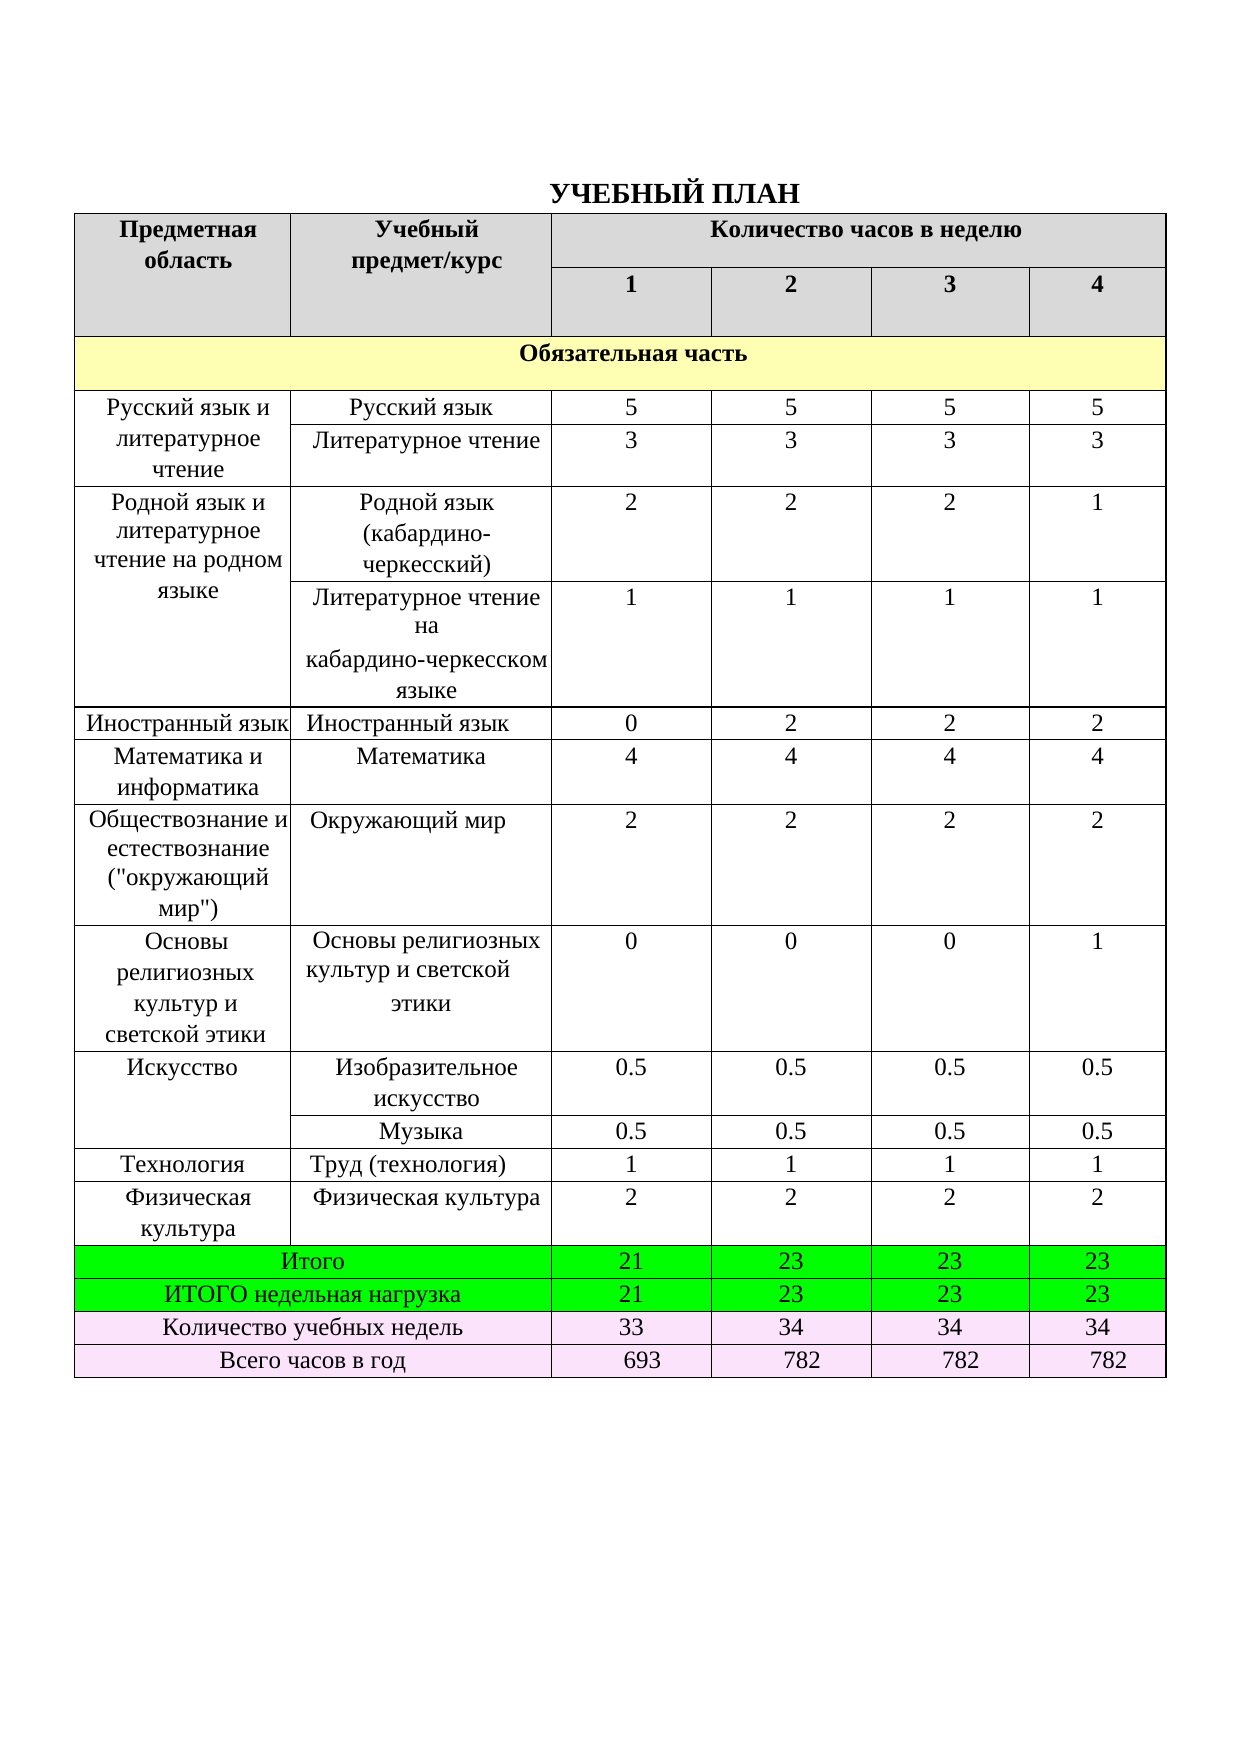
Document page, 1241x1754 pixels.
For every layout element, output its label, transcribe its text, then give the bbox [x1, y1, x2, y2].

table_cell 0.5 [1030, 1052, 1165, 1115]
text УЧЕБНЫЙ ПЛАН [118, 176, 800, 210]
table_cell 1 [1030, 582, 1165, 706]
table_cell 2 [552, 487, 711, 581]
table_cell 2 [712, 708, 871, 739]
table_cell Искусство [75, 1052, 290, 1148]
table_cell Иностранный язык [291, 708, 551, 739]
table_cell Музыка [291, 1116, 551, 1148]
table_header [1029, 214, 1105, 267]
table_cell 0 [552, 926, 711, 1051]
table_cell 5 [1030, 391, 1165, 423]
table_cell 0.5 [872, 1052, 1029, 1115]
table_cell 2 [552, 805, 711, 924]
table_cell 0 [552, 708, 711, 739]
table_cell 693 [552, 1345, 711, 1377]
table_cell 1 [552, 268, 711, 336]
table_cell Литературное чтение [291, 425, 551, 486]
table_cell 34 [712, 1312, 871, 1344]
table_cell 1 [552, 1149, 711, 1181]
table_cell Всего часов в год [75, 1345, 551, 1377]
table_cell Итого [75, 1246, 551, 1278]
table_cell Количество учебных недель [75, 1312, 551, 1344]
table_cell 0.5 [712, 1052, 871, 1115]
table_cell Физическая культура [291, 1182, 551, 1245]
table_cell 0.5 [872, 1116, 1029, 1148]
table_cell 4 [712, 740, 871, 803]
table_cell 782 [1030, 1345, 1165, 1377]
table_cell 5 [552, 391, 711, 423]
table_cell 2 [712, 487, 871, 581]
table_cell 21 [552, 1246, 711, 1278]
table_cell Обществознание и естествознание ("окружающий мир") [75, 805, 290, 924]
table_cell 2 [872, 805, 1029, 924]
table_cell 23 [1030, 1279, 1165, 1311]
table_cell Окружающий мир [291, 805, 551, 924]
table_cell 782 [872, 1345, 1029, 1377]
table_header Учебный предмет/курс [291, 214, 551, 336]
table_cell 3 [1030, 425, 1165, 486]
table_cell 1 [872, 582, 1029, 706]
table_cell 2 [1030, 805, 1165, 924]
table_cell 0 [872, 926, 1029, 1051]
table_cell 0.5 [712, 1116, 871, 1148]
table_header [1105, 214, 1165, 267]
table_cell 23 [712, 1246, 871, 1278]
table_cell 1 [872, 1149, 1029, 1181]
table_cell Физическая культура [75, 1182, 290, 1245]
table_cell [1029, 337, 1105, 390]
table_cell 5 [872, 391, 1029, 423]
table_cell 2 [872, 708, 1029, 739]
table_cell Родной язык (кабардино-черкесский) [291, 487, 551, 581]
table_cell Изобразительное искусство [291, 1052, 551, 1115]
table_cell 2 [712, 1182, 871, 1245]
table_cell Математика [291, 740, 551, 803]
table_cell 1 [1030, 1149, 1165, 1181]
table_cell 2 [872, 1182, 1029, 1245]
table_header Количество часов в неделю [552, 214, 1029, 267]
table_cell 2 [552, 1182, 711, 1245]
table_cell 34 [872, 1312, 1029, 1344]
table_cell 33 [552, 1312, 711, 1344]
table_cell 0.5 [1030, 1116, 1165, 1148]
table_cell Родной язык и литературное чтение на родном языке [75, 487, 290, 706]
table_cell [1105, 337, 1165, 390]
table_cell 1 [1030, 926, 1165, 1051]
table_cell 782 [712, 1345, 871, 1377]
table_cell Математика и информатика [75, 740, 290, 803]
table_cell 1 [1030, 487, 1165, 581]
table_cell 2 [1030, 1182, 1165, 1245]
table_cell 0.5 [552, 1052, 711, 1115]
table_cell 5 [712, 391, 871, 423]
table_cell 4 [552, 740, 711, 803]
table_cell 1 [552, 582, 711, 706]
table_cell 34 [1030, 1312, 1165, 1344]
table_cell 23 [712, 1279, 871, 1311]
table_cell 2 [1030, 708, 1165, 739]
table_cell 23 [872, 1279, 1029, 1311]
table_cell 21 [552, 1279, 711, 1311]
table_cell 1 [712, 1149, 871, 1181]
table_cell 4 [1030, 268, 1165, 336]
table_cell Обязательная часть [75, 337, 1029, 390]
table_cell Литературное чтение на кабардино-черкесском языке [291, 582, 551, 706]
table_cell 4 [1030, 740, 1165, 803]
table_cell Технология [75, 1149, 290, 1181]
table_cell 3 [872, 268, 1029, 336]
table_cell 23 [1030, 1246, 1165, 1278]
table_cell Основы религиозных культур и светской этики [291, 926, 551, 1051]
table_cell Русский язык и литературное чтение [75, 391, 290, 486]
table_cell 3 [552, 425, 711, 486]
table_cell ИТОГО недельная нагрузка [75, 1279, 551, 1311]
table_cell 4 [872, 740, 1029, 803]
table_cell 2 [872, 487, 1029, 581]
table_cell 3 [872, 425, 1029, 486]
table_cell 0 [712, 926, 871, 1051]
table_cell 1 [712, 582, 871, 706]
table_cell 0.5 [552, 1116, 711, 1148]
table_cell 2 [712, 268, 871, 336]
table_cell Русский язык [291, 391, 551, 423]
table_cell Основы религиозных культур и светской этики [75, 926, 290, 1051]
table_cell Труд (технология) [291, 1149, 551, 1181]
table_cell 2 [712, 805, 871, 924]
table_cell 3 [712, 425, 871, 486]
table_cell 23 [872, 1246, 1029, 1278]
table_header Предметная область [75, 214, 290, 336]
table_cell Иностранный язык [75, 708, 290, 739]
